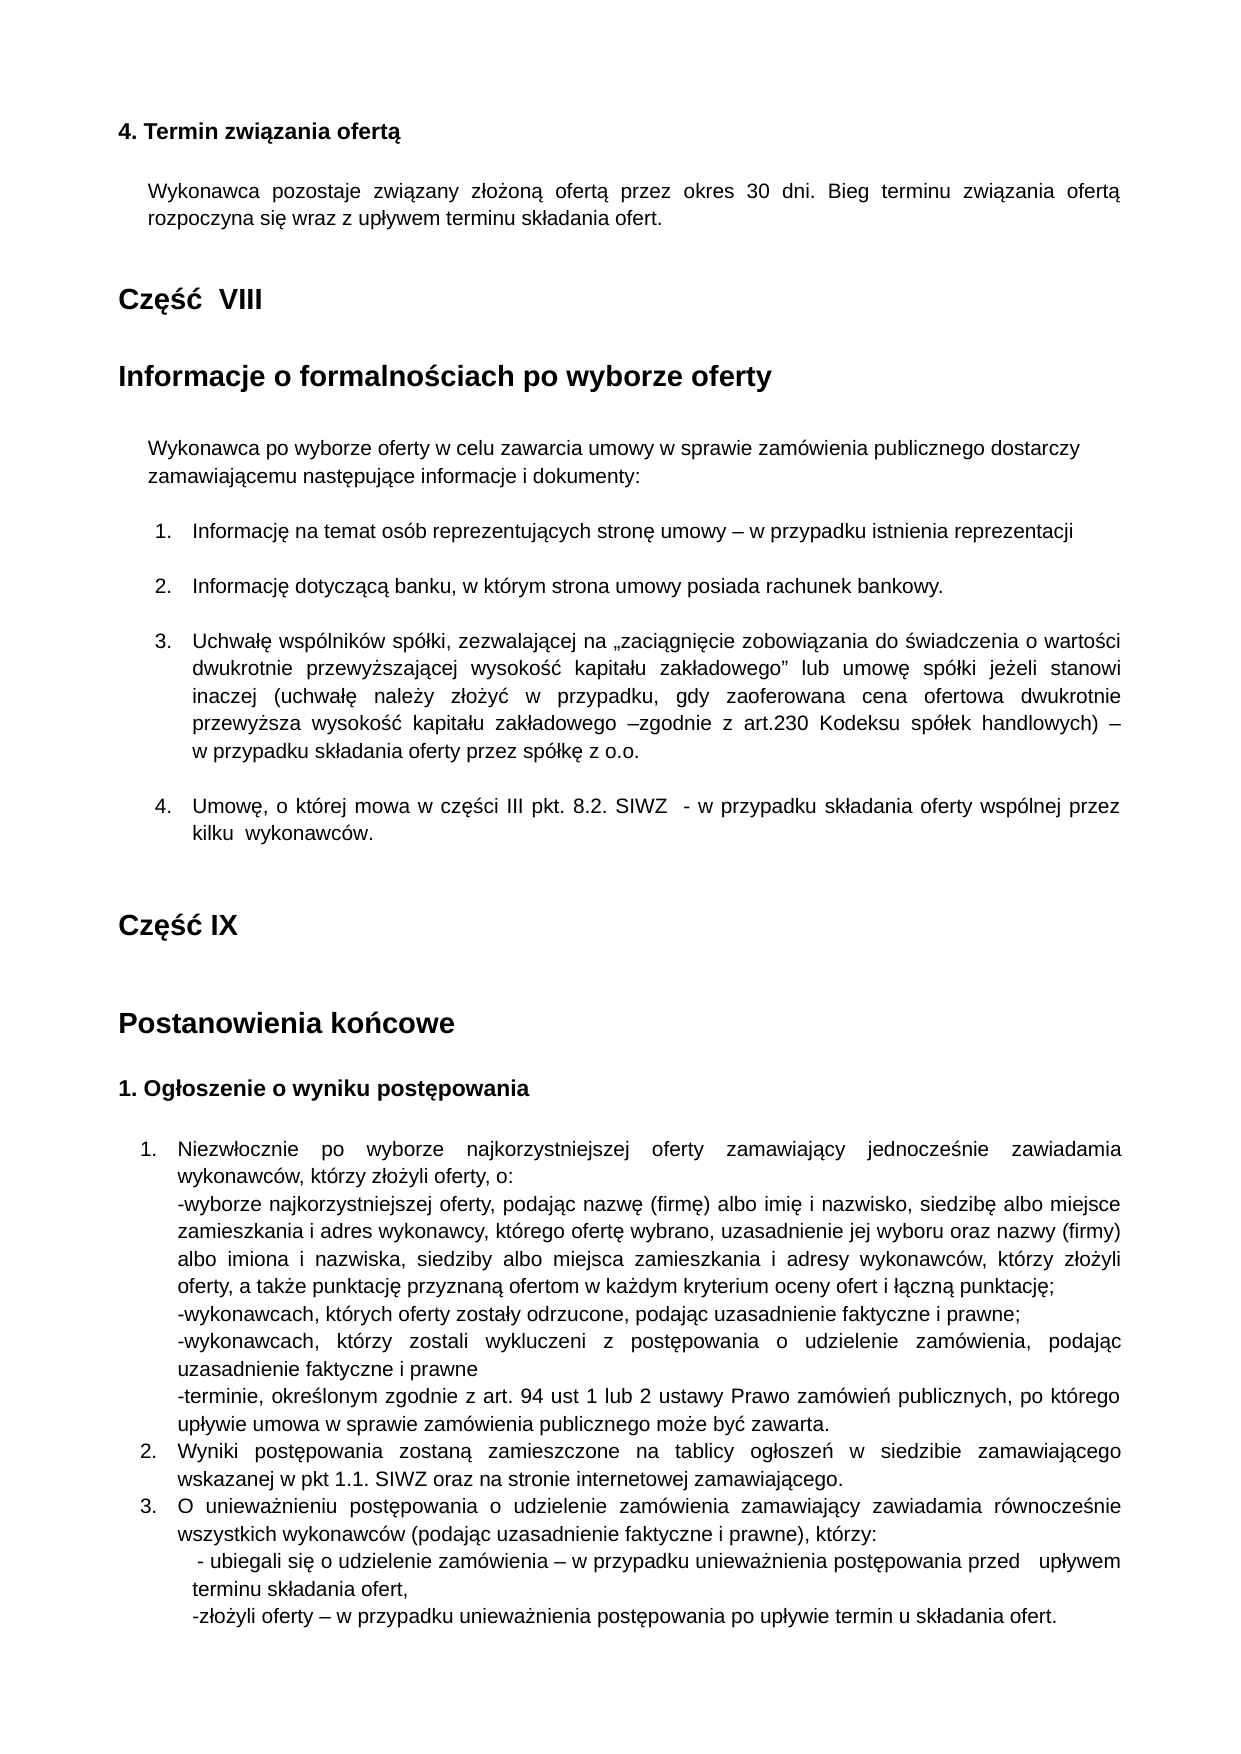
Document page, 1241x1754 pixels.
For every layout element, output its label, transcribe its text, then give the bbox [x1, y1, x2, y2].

text -terminie, określonym zgodnie z art. 94 ust 1 lub 2 ustawy Prawo zamówień publicznych, po którego upływie umowa w sprawie zamówienia publicznego może być zawarta. [177, 1384, 1122, 1436]
list Uchwałę wspólników spółki, zezwalającej na „zaciągnięcie zobowiązania do świadczenia o wartości dwukrotnie przewyższającej wysokość kapitału zakładowego” lub umowę spółki jeżeli stanowi inaczej (uchwałę należy złożyć w przypadku, gdy zaoferowana cena ofertowa dwukrotnie przewyższa wysokość kapitału zakładowego –zgodnie z art.230 Kodeksu spółek handlowych) – w przypadku składania oferty przez spółkę z o.o. [154, 628, 1122, 762]
text Część IX [118, 908, 1122, 941]
text Postanowienia końcowe [118, 967, 1122, 1039]
list Niezwłocznie po wyborze najkorzystniejszej oferty zamawiający jednocześnie zawiadamia wykonawców, którzy złożyli oferty, o: [140, 1137, 1122, 1188]
text -złożyli oferty – w przypadku unieważnienia postępowania po upływie termin u składania ofert. [192, 1604, 1122, 1628]
text Wykonawca pozostaje związany złożoną ofertą przez okres 30 dni. Bieg terminu związania ofertą rozpoczyna się wraz z upływem terminu składania ofert. [148, 178, 1122, 230]
list Umowę, o której mowa w części III pkt. 8.2. SIWZ - w przypadku składania oferty wspólnej przez kilku wykonawców. [154, 793, 1122, 845]
list Informację na temat osób reprezentujących stronę umowy – w przypadku istnienia reprezentacji [154, 518, 1122, 542]
text -wykonawcach, których oferty zostały odrzucone, podając uzasadnienie faktyczne i prawne; [177, 1302, 1122, 1326]
list Wyniki postępowania zostaną zamieszczone na tablicy ogłoszeń w siedzibie zamawiającego wskazanej w pkt 1.1. SIWZ oraz na stronie internetowej zamawiającego. [140, 1439, 1122, 1491]
list 4. Termin związania ofertą [118, 118, 1122, 144]
text Informacje o formalnościach po wyborze oferty [118, 359, 1122, 392]
text - ubiegali się o udzielenie zamówienia – w przypadku unieważnienia postępowania przed upływem terminu składania ofert, [172, 1549, 1122, 1601]
text Wykonawca po wyborze oferty w celu zawarcia umowy w sprawie zamówienia publicznego dostarczy zamawiającemu następujące informacje i dokumenty: [148, 436, 1122, 487]
text -wyborze najkorzystniejszej oferty, podając nazwę (firmę) albo imię i nazwisko, siedzibę albo miejsce zamieszkania i adres wykonawcy, którego ofertę wybrano, uzasadnienie jej wyboru oraz nazwy (firmy) albo imiona i nazwiska, siedziby albo miejsca zamieszkania i adresy wykonawców, którzy złożyli oferty, a także punktację przyznaną ofertom w każdym kryterium oceny ofert i łączną punktację; [177, 1192, 1122, 1298]
list O unieważnieniu postępowania o udzielenie zamówienia zamawiający zawiadamia równocześnie wszystkich wykonawców (podając uzasadnienie faktyczne i prawne), którzy: [140, 1494, 1122, 1546]
list 1. Ogłoszenie o wyniku postępowania [118, 1074, 1122, 1101]
list Informację dotyczącą banku, w którym strona umowy posiada rachunek bankowy. [154, 573, 1122, 597]
text Część VIII [118, 282, 1122, 315]
text -wykonawcach, którzy zostali wykluczeni z postępowania o udzielenie zamówienia, podając uzasadnienie faktyczne i prawne [177, 1329, 1122, 1381]
